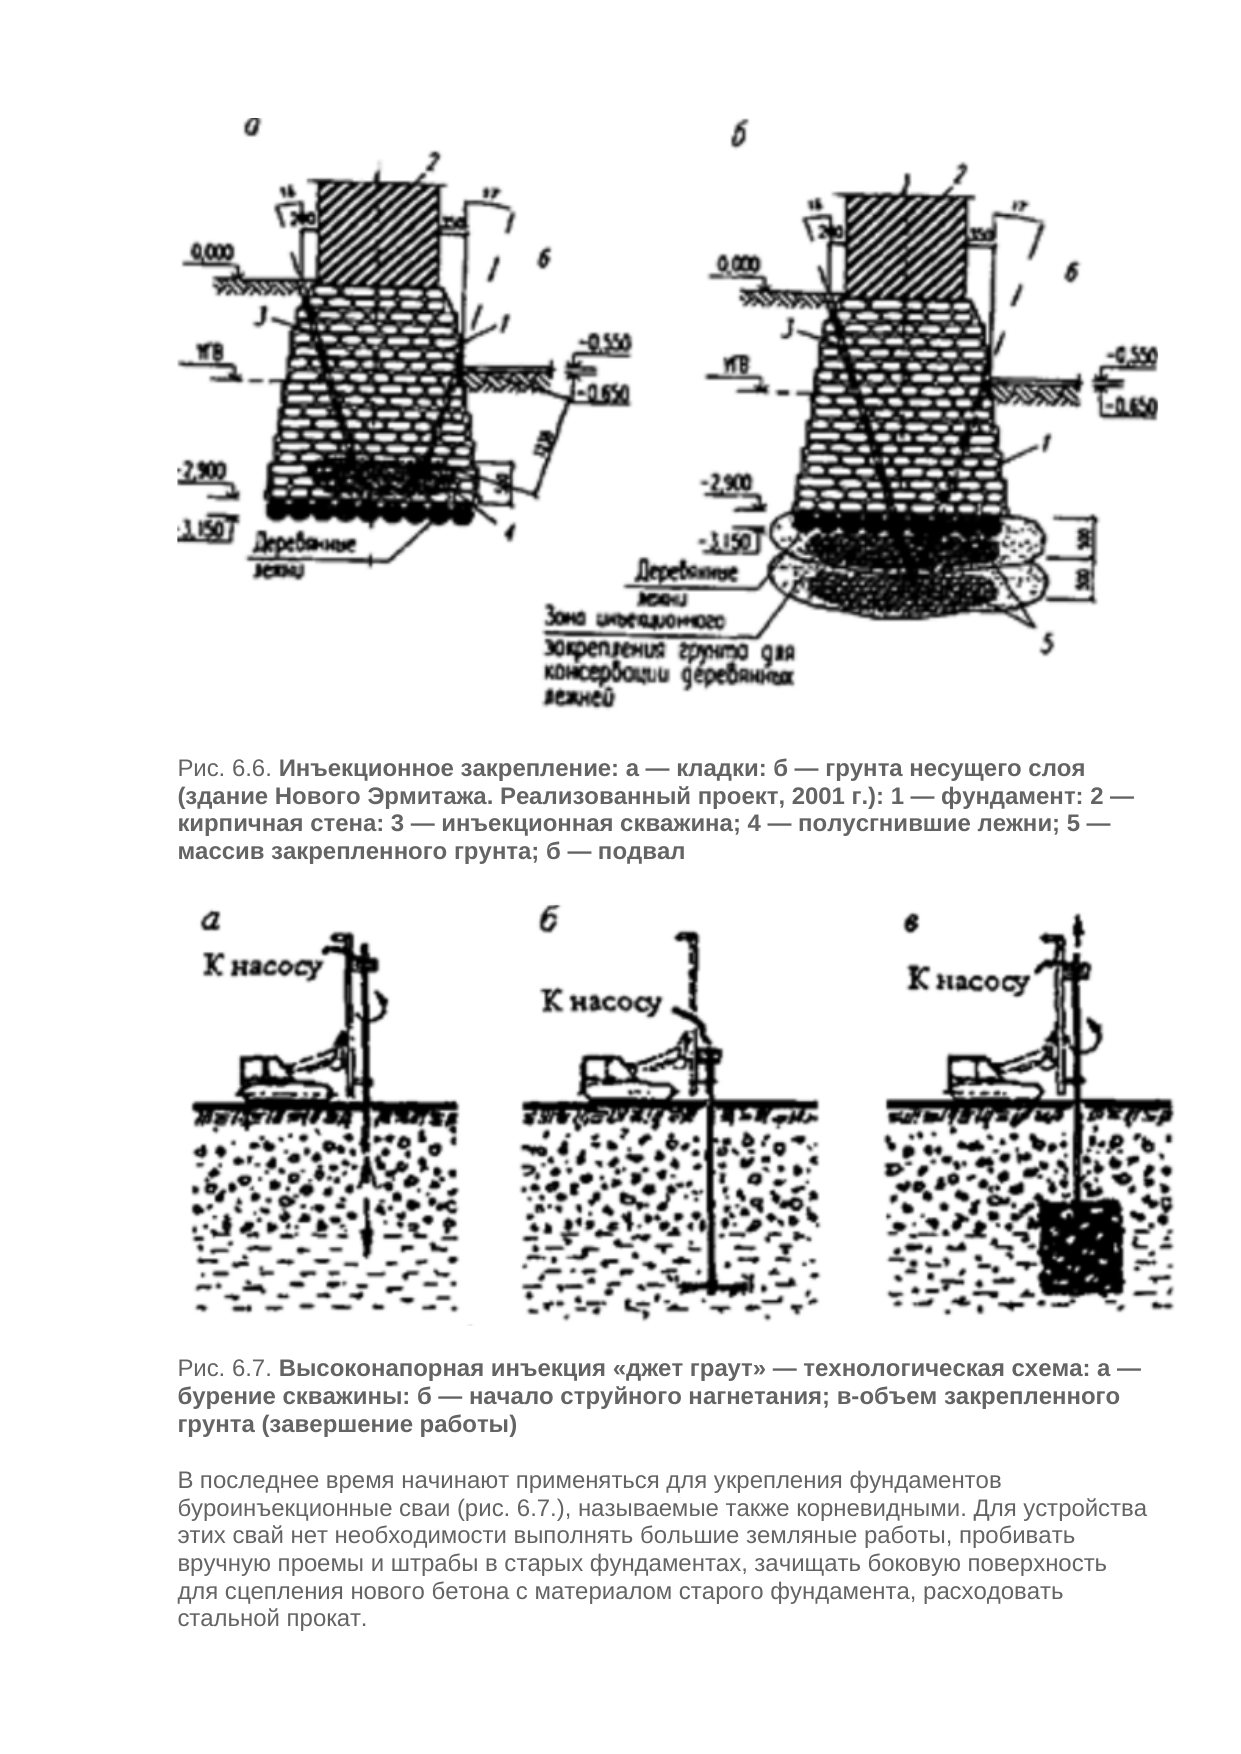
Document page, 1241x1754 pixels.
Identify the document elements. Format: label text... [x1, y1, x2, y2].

text Рис. 6.7. Высоконапорная инъекция «джет граут» — технологическая схема: а — бурение скважины: б — начало струйного нагнетания; в-объем закрепленного грунта (завершение работы) [177, 1354, 1152, 1437]
text В последнее время начинают применяться для укрепления фундаментов буроинъекционные сваи (рис. 6.7.), называемые также корневидными. Для устройства этих свай нет необходимости выполнять большие земляные работы, пробивать вручную проемы и штрабы в старых фундаментах, зачищать боковую поверхность для сцепления нового бетона с материалом старого фундамента, расходовать стальной прокат. [177, 1466, 1152, 1632]
text Рис. 6.6. Инъекционное закрепление: а — кладки: б — грунта несущего слоя (здание Нового Эрмитажа. Реализованный проект, 2001 г.): 1 — фундамент: 2 — кирпичная стена: 3 — инъекционная скважина; 4 — полусгнившие лежни; 5 — массив закрепленного грунта; б — подвал [177, 754, 1152, 864]
picture [177, 893, 1184, 1326]
picture [177, 118, 1159, 725]
